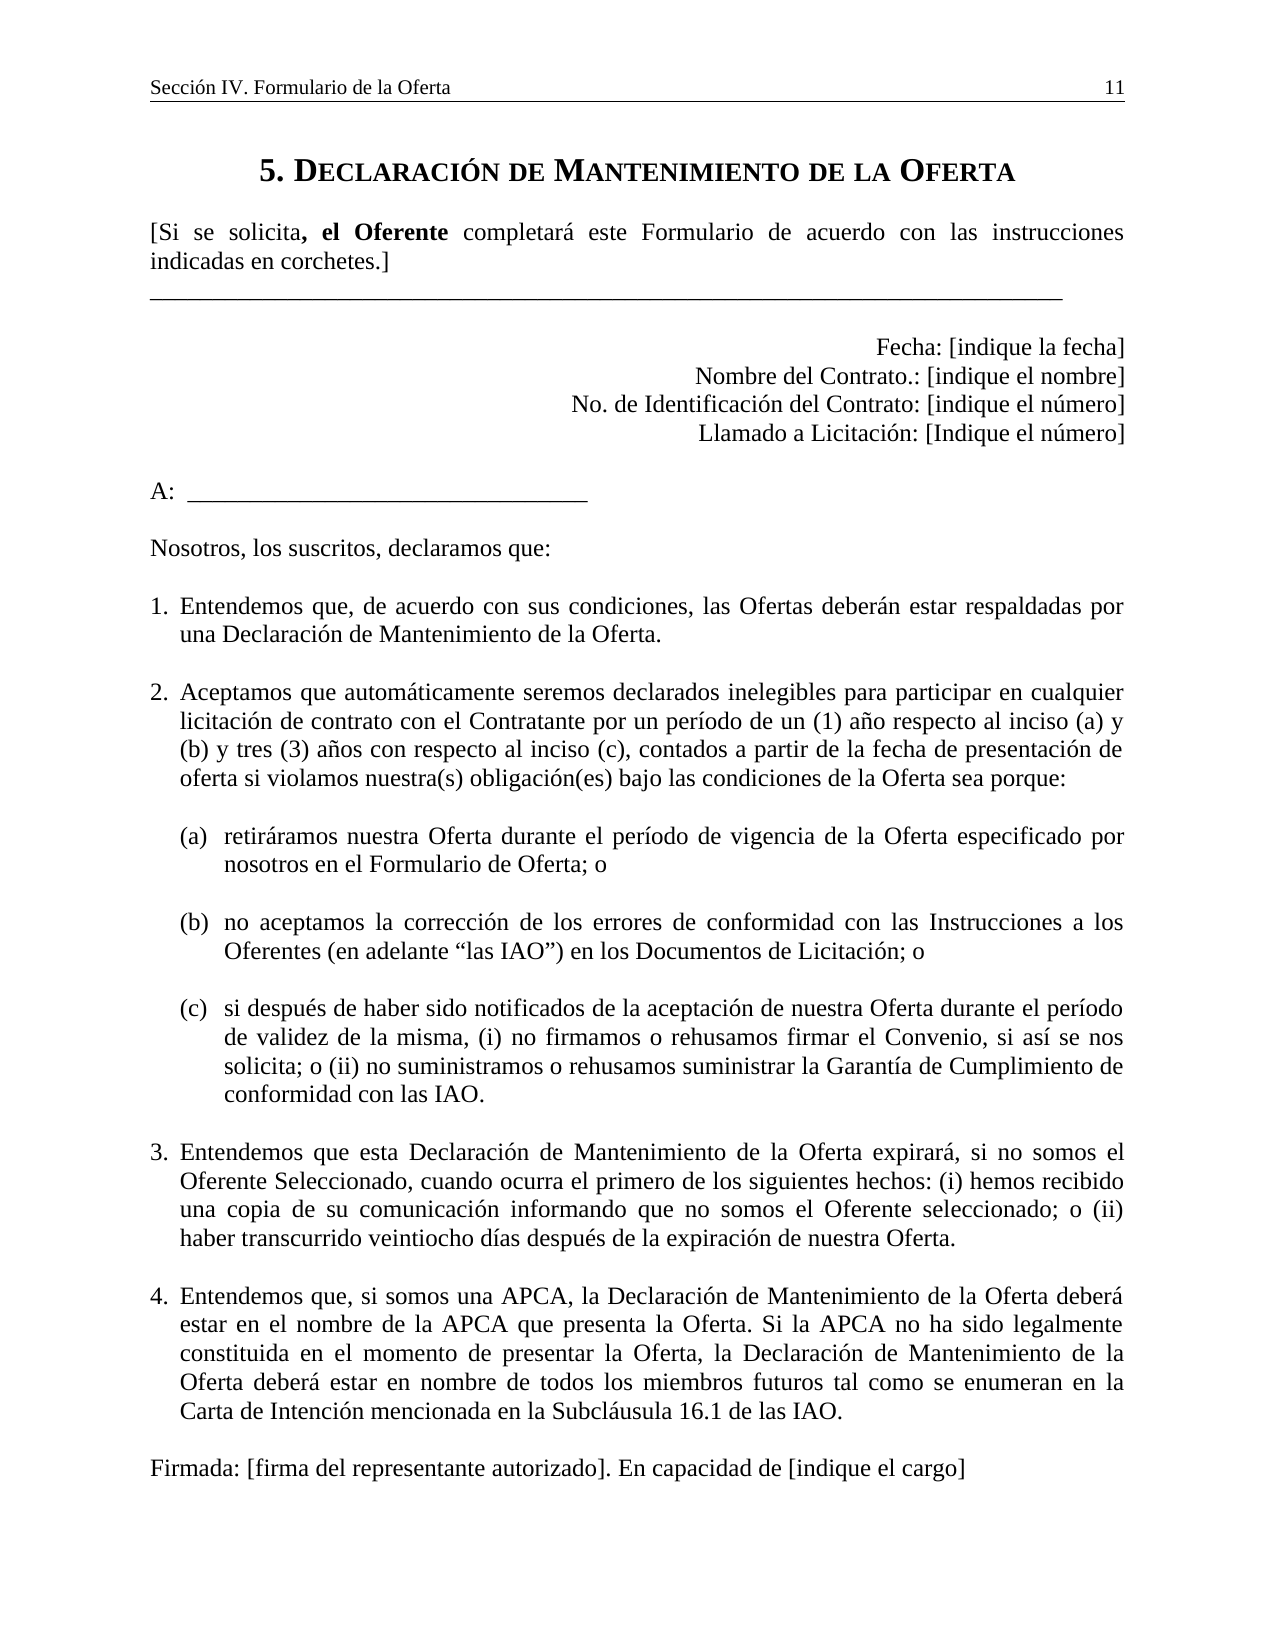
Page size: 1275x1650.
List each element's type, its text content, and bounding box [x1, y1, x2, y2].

text No. de Identificación del Contrato: [indique el número] [150, 389, 1125, 418]
list (b) no aceptamos la corrección de los errores de conformidad con las Instrucciones a los Oferentes (en adelante “las IAO”) en los Documentos de Licitación; o [179, 907, 1125, 964]
text 4. Entendemos que, si somos una APCA, la Declaración de Mantenimiento de la Oferta deberá estar en el nombre de la APCA que presenta la Oferta. Si la APCA no ha sido legalmente constituida en el momento de presentar la Oferta, la Declaración de Mantenimiento de la Oferta deberá estar en nombre de todos los miembros futuros tal como se enumeran en la Carta de Intención mencionada en la Subcláusula 16.1 de las IAO. [150, 1281, 1125, 1424]
text A: ________________________________ [150, 476, 1125, 504]
text 3. Entendemos que esta Declaración de Mantenimiento de la Oferta expirará, si no somos el Oferente Seleccionado, cuando ocurra el primero de los siguientes hechos: (i) hemos recibido una copia de su comunicación informando que no somos el Oferente seleccionado; o (ii) haber transcurrido veintiocho días después de la expiración de nuestra Oferta. [150, 1137, 1125, 1252]
text Fecha: [indique la fecha] [150, 332, 1125, 361]
text Nombre del Contrato.: [indique el nombre] [150, 361, 1125, 389]
text [Si se solicita, el Oferente completará este Formulario de acuerdo con las instrucciones indicadas en corchetes.] [150, 217, 1125, 274]
list (c) si después de haber sido notificados de la aceptación de nuestra Oferta durante el período de validez de la misma, (i) no firmamos o rehusamos firmar el Convenio, si así se nos solicita; o (ii) no suministramos o rehusamos suministrar la Garantía de Cumplimiento de conformidad con las IAO. [179, 993, 1125, 1108]
list retiráramos nuestra Oferta durante el período de vigencia de la Oferta especificado por nosotros en el Formulario de Oferta; o [179, 821, 1125, 878]
text 5. Declaración de Mantenimiento de la Oferta [150, 150, 1124, 188]
text Llamado a Licitación: [Indique el número] [150, 418, 1125, 447]
text 2. Aceptamos que automáticamente seremos declarados inelegibles para participar en cualquier licitación de contrato con el Contratante por un período de un (1) año respecto al inciso (a) y (b) y tres (3) años con respecto al inciso (c), contados a partir de la fecha de presentación de oferta si violamos nuestra(s) obligación(es) bajo las condiciones de la Oferta sea porque: [150, 677, 1125, 792]
text _________________________________________________________________________ [150, 274, 1125, 303]
text 1. Entendemos que, de acuerdo con sus condiciones, las Ofertas deberán estar respaldadas por una Declaración de Mantenimiento de la Oferta. [150, 591, 1125, 648]
text Nosotros, los suscritos, declaramos que: [150, 533, 1125, 562]
text Firmada: [firma del representante autorizado]. En capacidad de [indique el cargo] [150, 1453, 1125, 1482]
